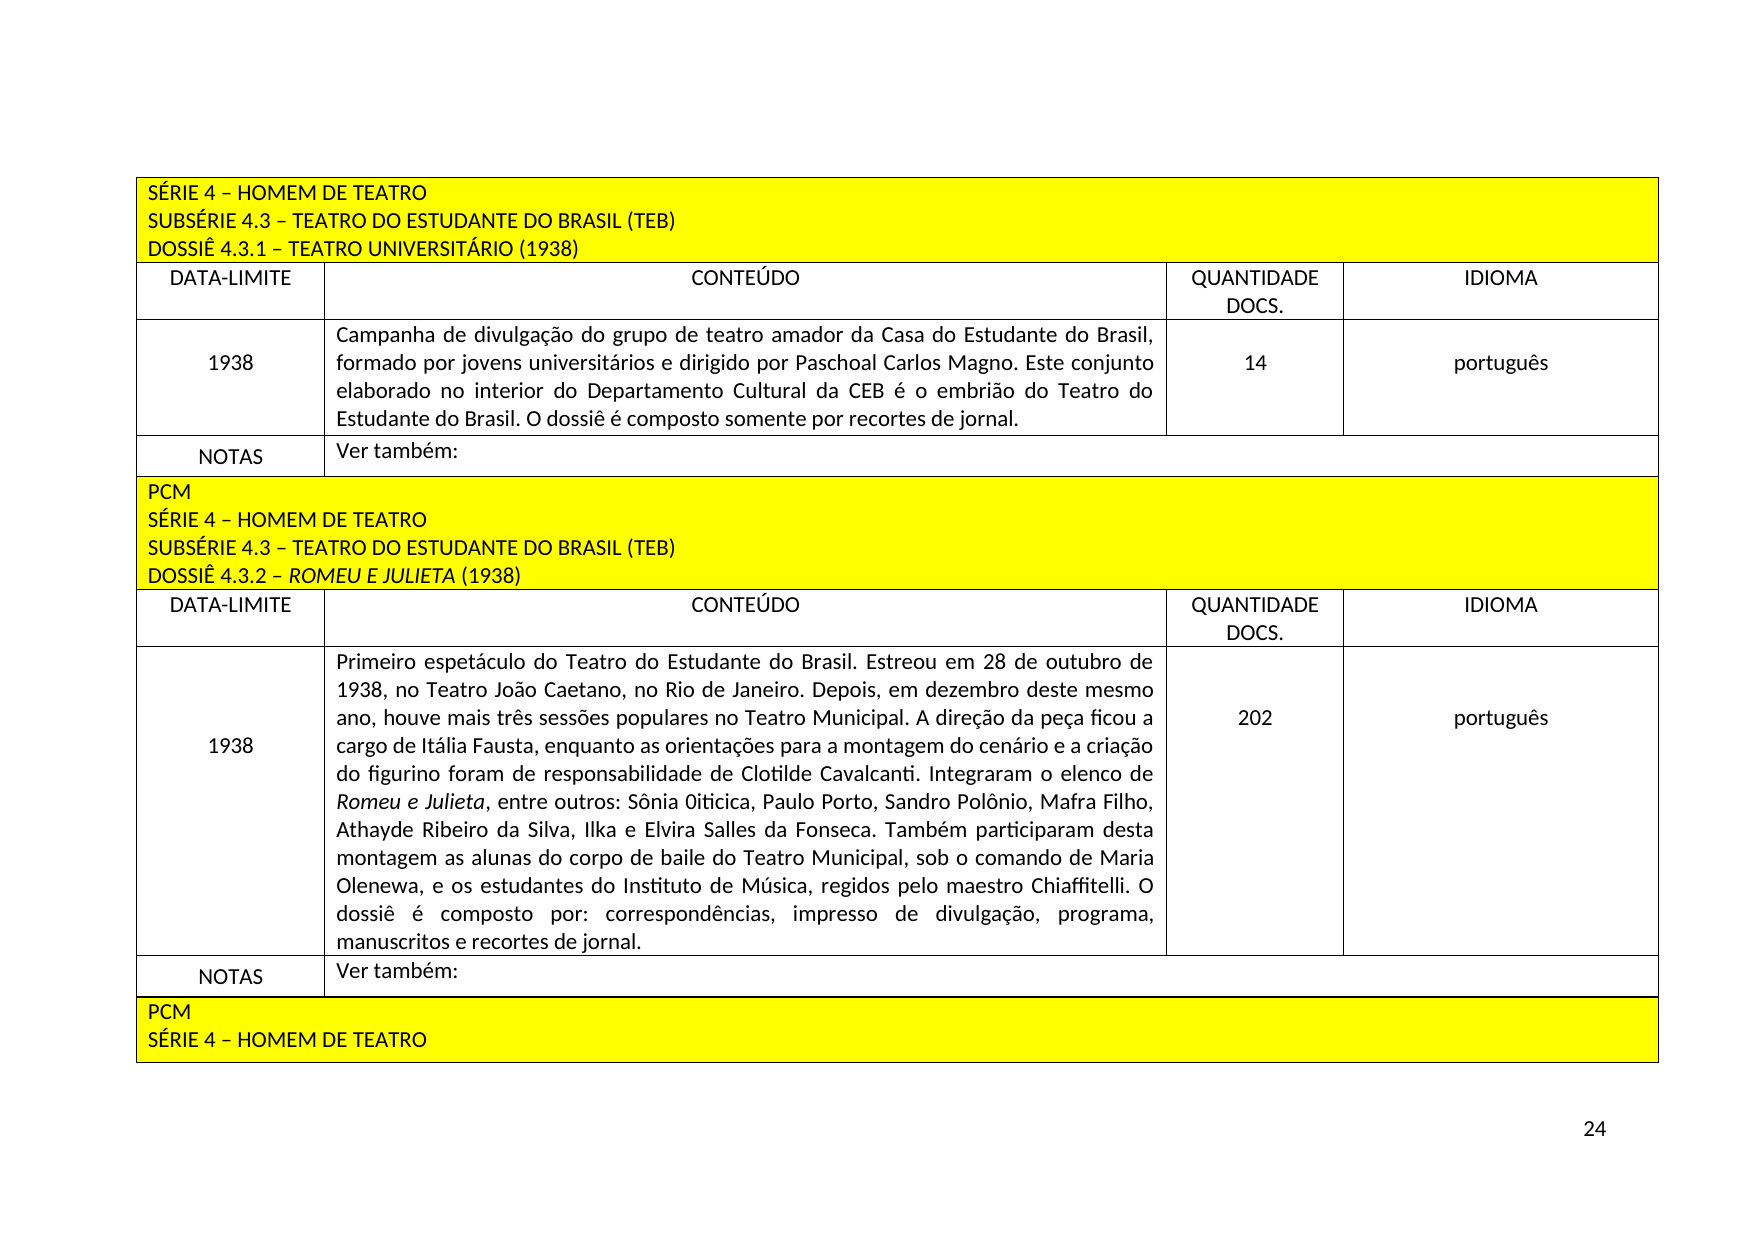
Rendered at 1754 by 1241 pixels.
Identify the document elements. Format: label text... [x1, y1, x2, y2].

table_cell Ver também: [325, 436, 1658, 476]
table_cell 1938 [137, 647, 324, 955]
table_cell IDIOMA [1344, 590, 1658, 646]
table_cell português [1344, 320, 1658, 435]
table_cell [137, 998, 1658, 1062]
table_cell CONTEÚDO [325, 263, 1166, 319]
table_cell PCM SÉRIE 4 – HOMEM DE TEATRO SUBSÉRIE 4.3 – TEATRO DO ESTUDANTE DO BRASIL (TEB) DOSSIÊ 4.3.2 – ROMEU E JULIETA (1938) [137, 477, 1658, 589]
table_cell CONTEÚDO [325, 590, 1166, 646]
table_cell 14 [1167, 320, 1343, 435]
table_cell Primeiro espetáculo do Teatro do Estudante do Brasil. Estreou em 28 de outubro de 1938, no Teatro João Caetano, no Rio de Janeiro. Depois, em dezembro deste mesmo ano, houve mais três sessões populares no Teatro Municipal. A direção da peça ficou a cargo de Itália Fausta, enquanto as orientações para a montagem do cenário e a criação do figurino foram de responsabilidade de Clotilde Cavalcanti. Integraram o elenco de Romeu e Julieta, entre outros: Sônia 0iticica, Paulo Porto, Sandro Polônio, Mafra Filho, Athayde Ribeiro da Silva, Ilka e Elvira Salles da Fonseca. Também participaram desta montagem as alunas do corpo de baile do Teatro Municipal, sob o comando de Maria Olenewa, e os estudantes do Instituto de Música, regidos pelo maestro Chiaffitelli. O dossiê é composto por: correspondências, impresso de divulgação, programa, manuscritos e recortes de jornal. [325, 647, 1166, 955]
table_cell 202 [1167, 647, 1343, 955]
table_cell QUANTIDADE DOCS. [1167, 263, 1343, 319]
table_cell QUANTIDADE DOCS. [1167, 590, 1343, 646]
table_cell IDIOMA [1344, 263, 1658, 319]
table_cell DATA-LIMITE [137, 590, 324, 646]
table_cell NOTAS [137, 956, 324, 996]
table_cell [137, 178, 1658, 262]
table_cell Campanha de divulgação do grupo de teatro amador da Casa do Estudante do Brasil, formado por jovens universitários e dirigido por Paschoal Carlos Magno. Este conjunto elaborado no interior do Departamento Cultural da CEB é o embrião do Teatro do Estudante do Brasil. O dossiê é composto somente por recortes de jornal. [325, 320, 1166, 435]
table_cell português [1344, 647, 1658, 955]
table_cell NOTAS [137, 436, 324, 476]
table_cell 1938 [137, 320, 324, 435]
table_cell DATA-LIMITE [137, 263, 324, 319]
table_cell Ver também: [325, 956, 1658, 996]
